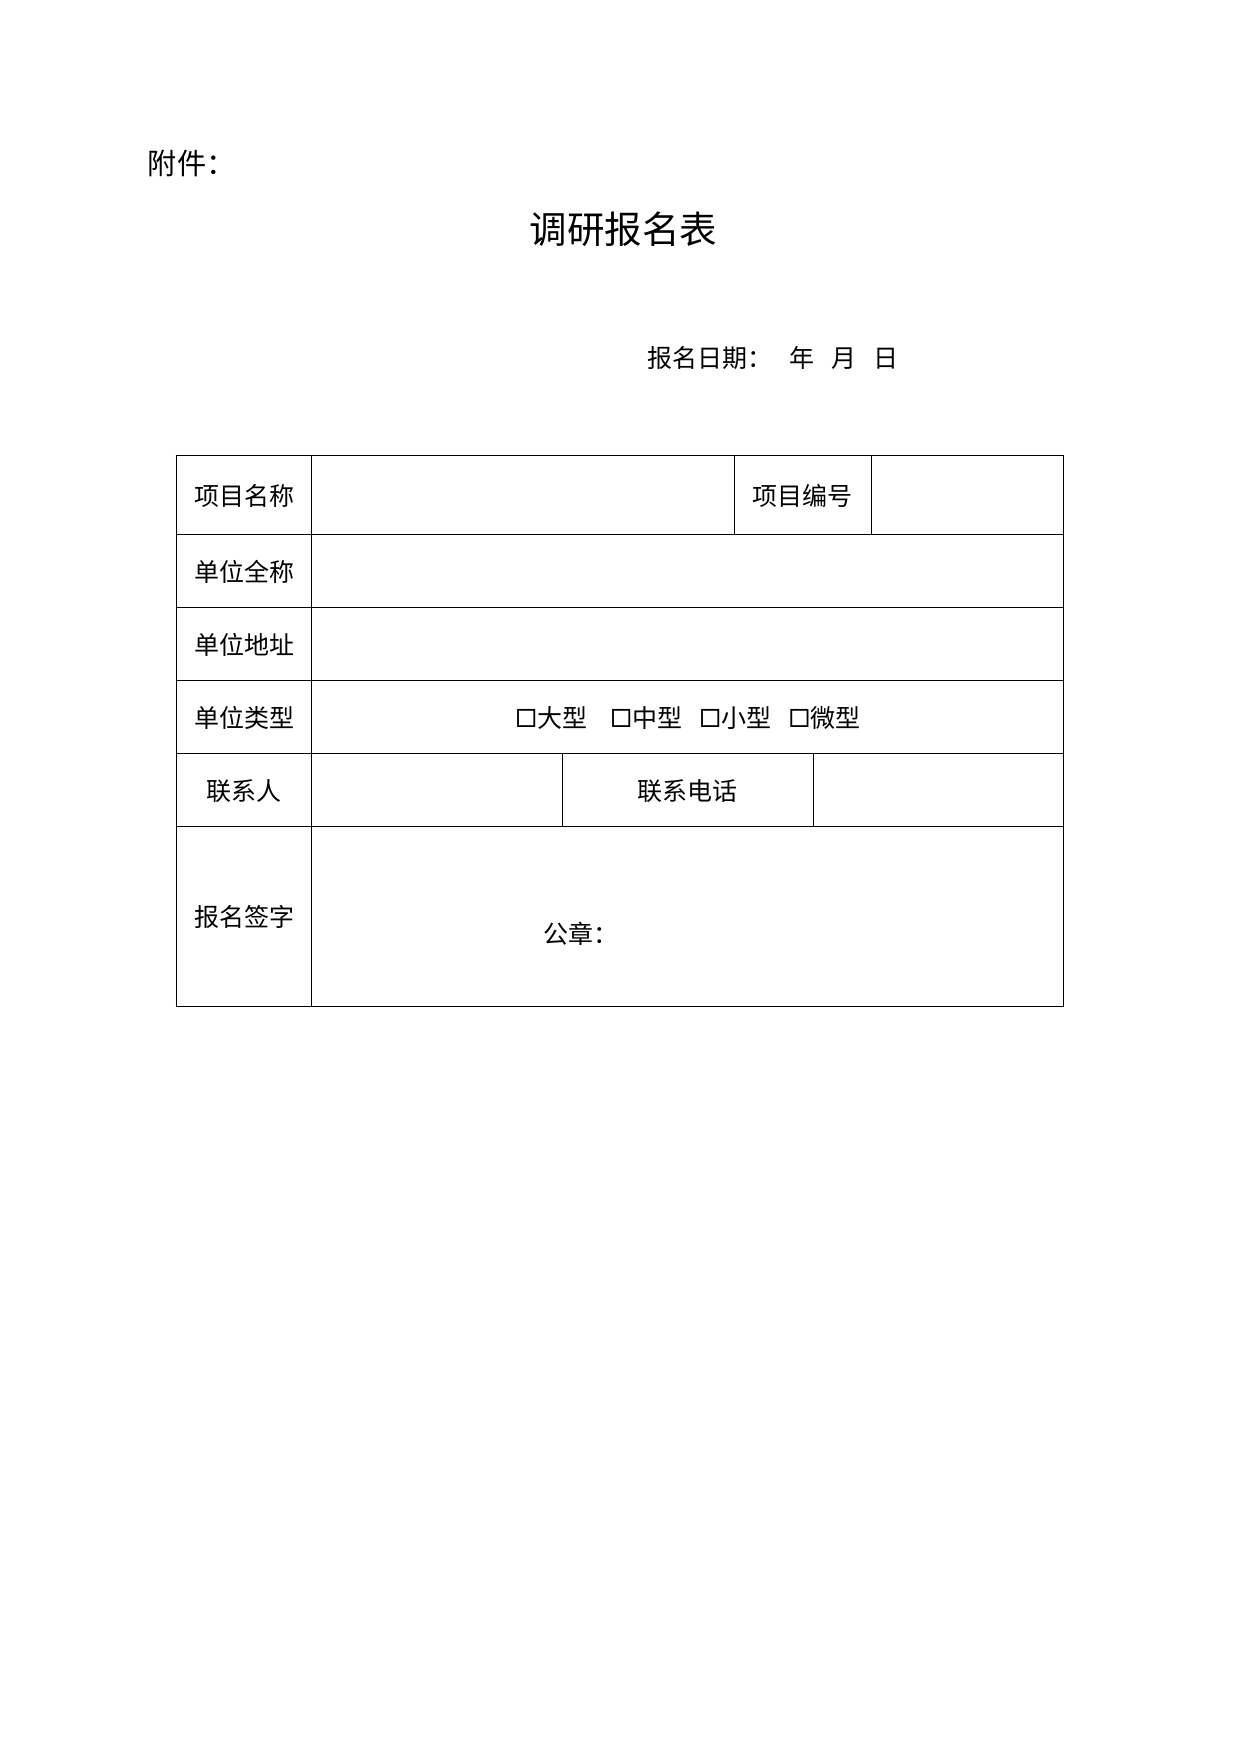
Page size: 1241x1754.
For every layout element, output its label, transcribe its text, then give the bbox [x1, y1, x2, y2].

table_cell 单位类型 [177, 681, 311, 753]
table_cell 联系电话 [563, 754, 813, 826]
table_cell [312, 608, 1063, 680]
table_cell 大型 中型 小型 微型 [312, 681, 1063, 753]
table_header 项目编号 [735, 456, 871, 534]
text 调研报名表 [148, 194, 1093, 259]
table_cell 联系人 [177, 754, 311, 826]
table_header [312, 456, 734, 534]
table_cell [312, 754, 562, 826]
table_cell 单位全称 [177, 535, 311, 607]
table_cell 报名签字 [177, 827, 311, 1006]
table_cell [814, 754, 1063, 826]
table_cell [312, 535, 1063, 607]
table_cell 单位地址 [177, 608, 311, 680]
table_header 项目名称 [177, 456, 311, 534]
table_cell 公章： [312, 827, 1063, 1006]
text 附件： [148, 129, 1093, 194]
text 报名日期： 年 月 日 [148, 324, 1093, 389]
table_header [872, 456, 1063, 534]
